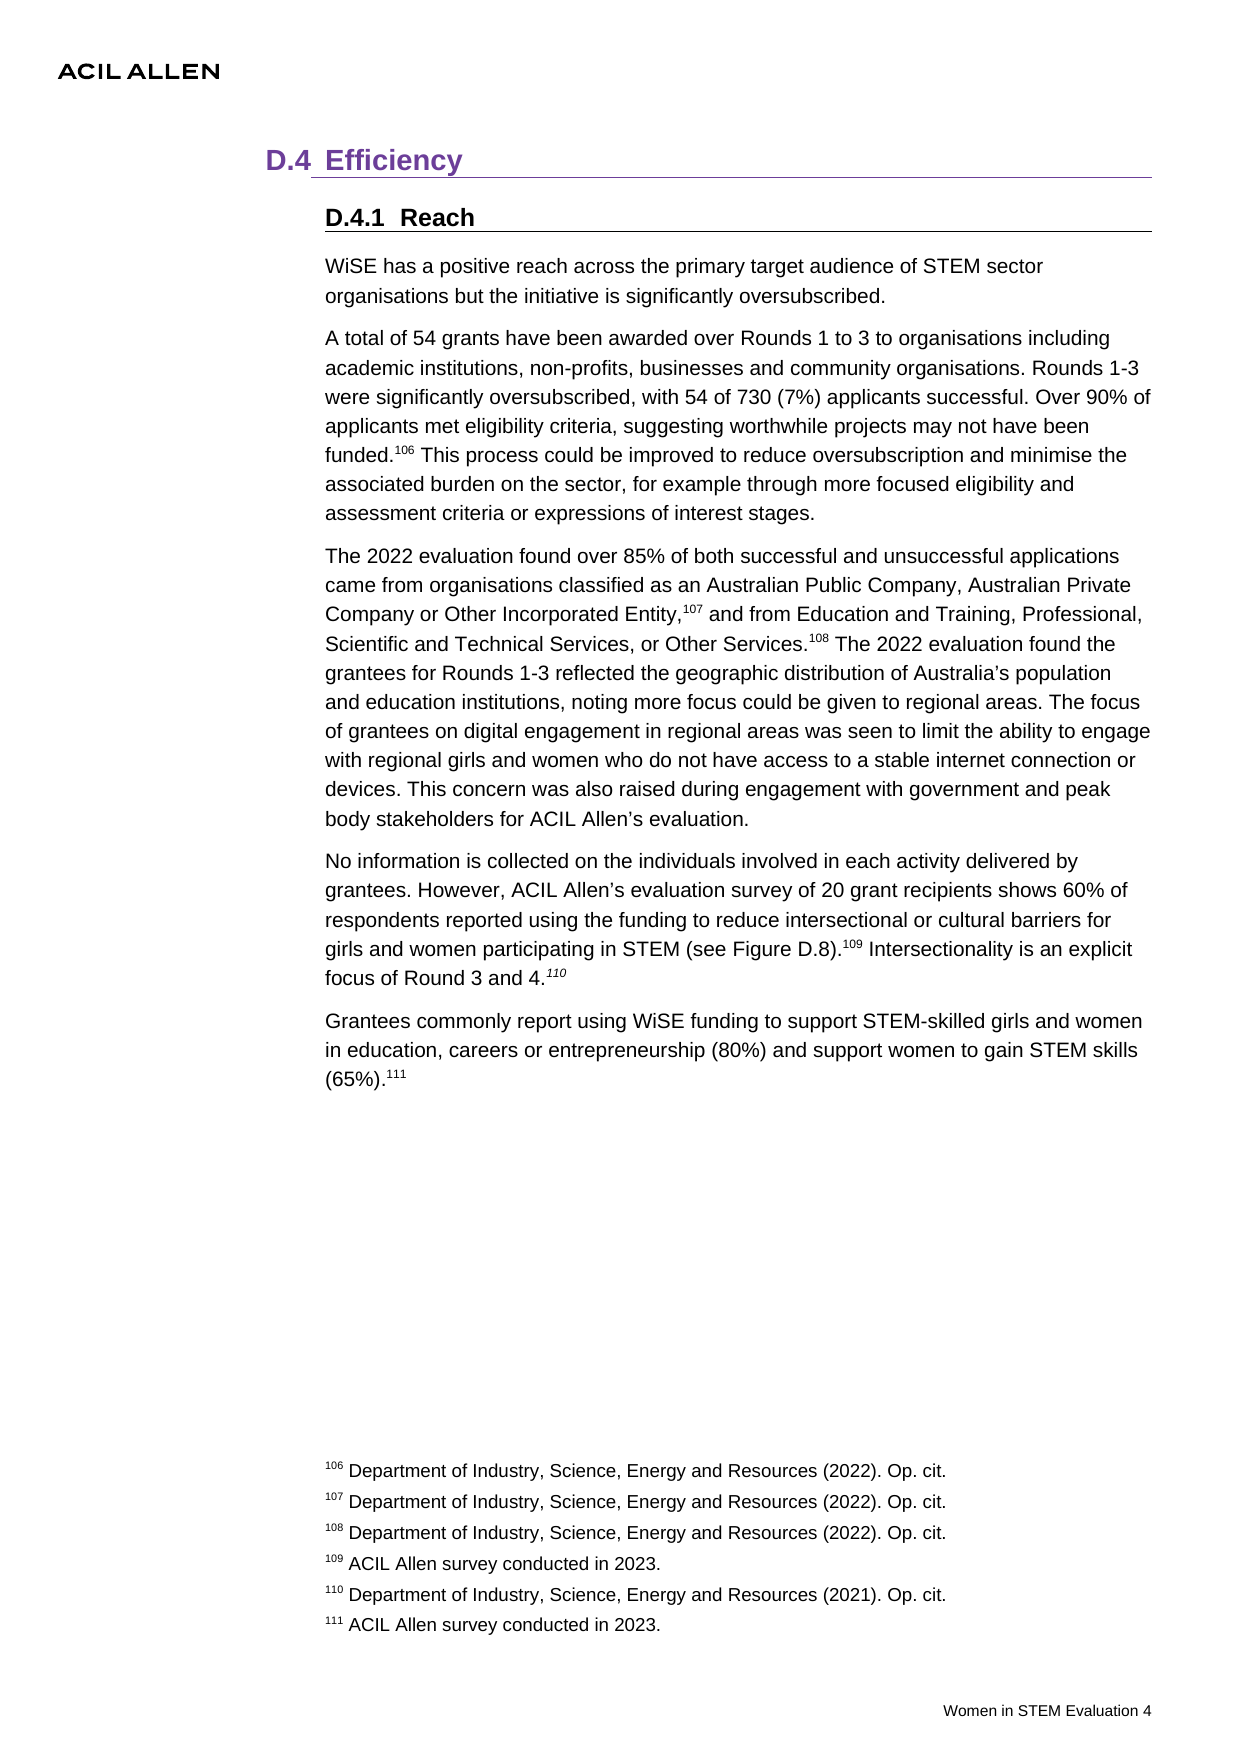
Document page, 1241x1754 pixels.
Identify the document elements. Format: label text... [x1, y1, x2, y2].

subtitle Reach [325, 203, 1152, 231]
subtitle Efficiency [311, 143, 1152, 177]
text The 2022 evaluation found over 85% of both successful and unsuccessful applications came from organisations classified as an Australian Public Company, Australian Private Company or Other Incorporated Entity, and from Education and Training, Professional, Scientific and Technical Services, or Other Services. The 2022 evaluation found the grantees for Rounds 1-3 reflected the geographic distribution of Australia’s population and education institutions, noting more focus could be given to regional areas. The focus of grantees on digital engagement in regional areas was seen to limit the ability to engage with regional girls and women who do not have access to a stable internet connection or devices. This concern was also raised during engagement with government and peak body stakeholders for ACIL Allen’s evaluation. [325, 539, 1152, 830]
text Grantees commonly report using WiSE funding to support STEM-skilled girls and women in education, careers or entrepreneurship (80%) and support women to gain STEM skills (65%). [325, 1003, 1152, 1091]
text A total of 54 grants have been awarded over Rounds 1 to 3 to organisations including academic institutions, non-profits, businesses and community organisations. Rounds 1-3 were significantly oversubscribed, with 54 of 730 (7%) applicants successful. Over 90% of applicants met eligibility criteria, suggesting worthwhile projects may not have been funded. This process could be improved to reduce oversubscription and minimise the associated burden on the sector, for example through more focused eligibility and assessment criteria or expressions of interest stages. [325, 321, 1152, 525]
text WiSE has a positive reach across the primary target audience of STEM sector organisations but the initiative is significantly oversubscribed. [325, 249, 1152, 307]
